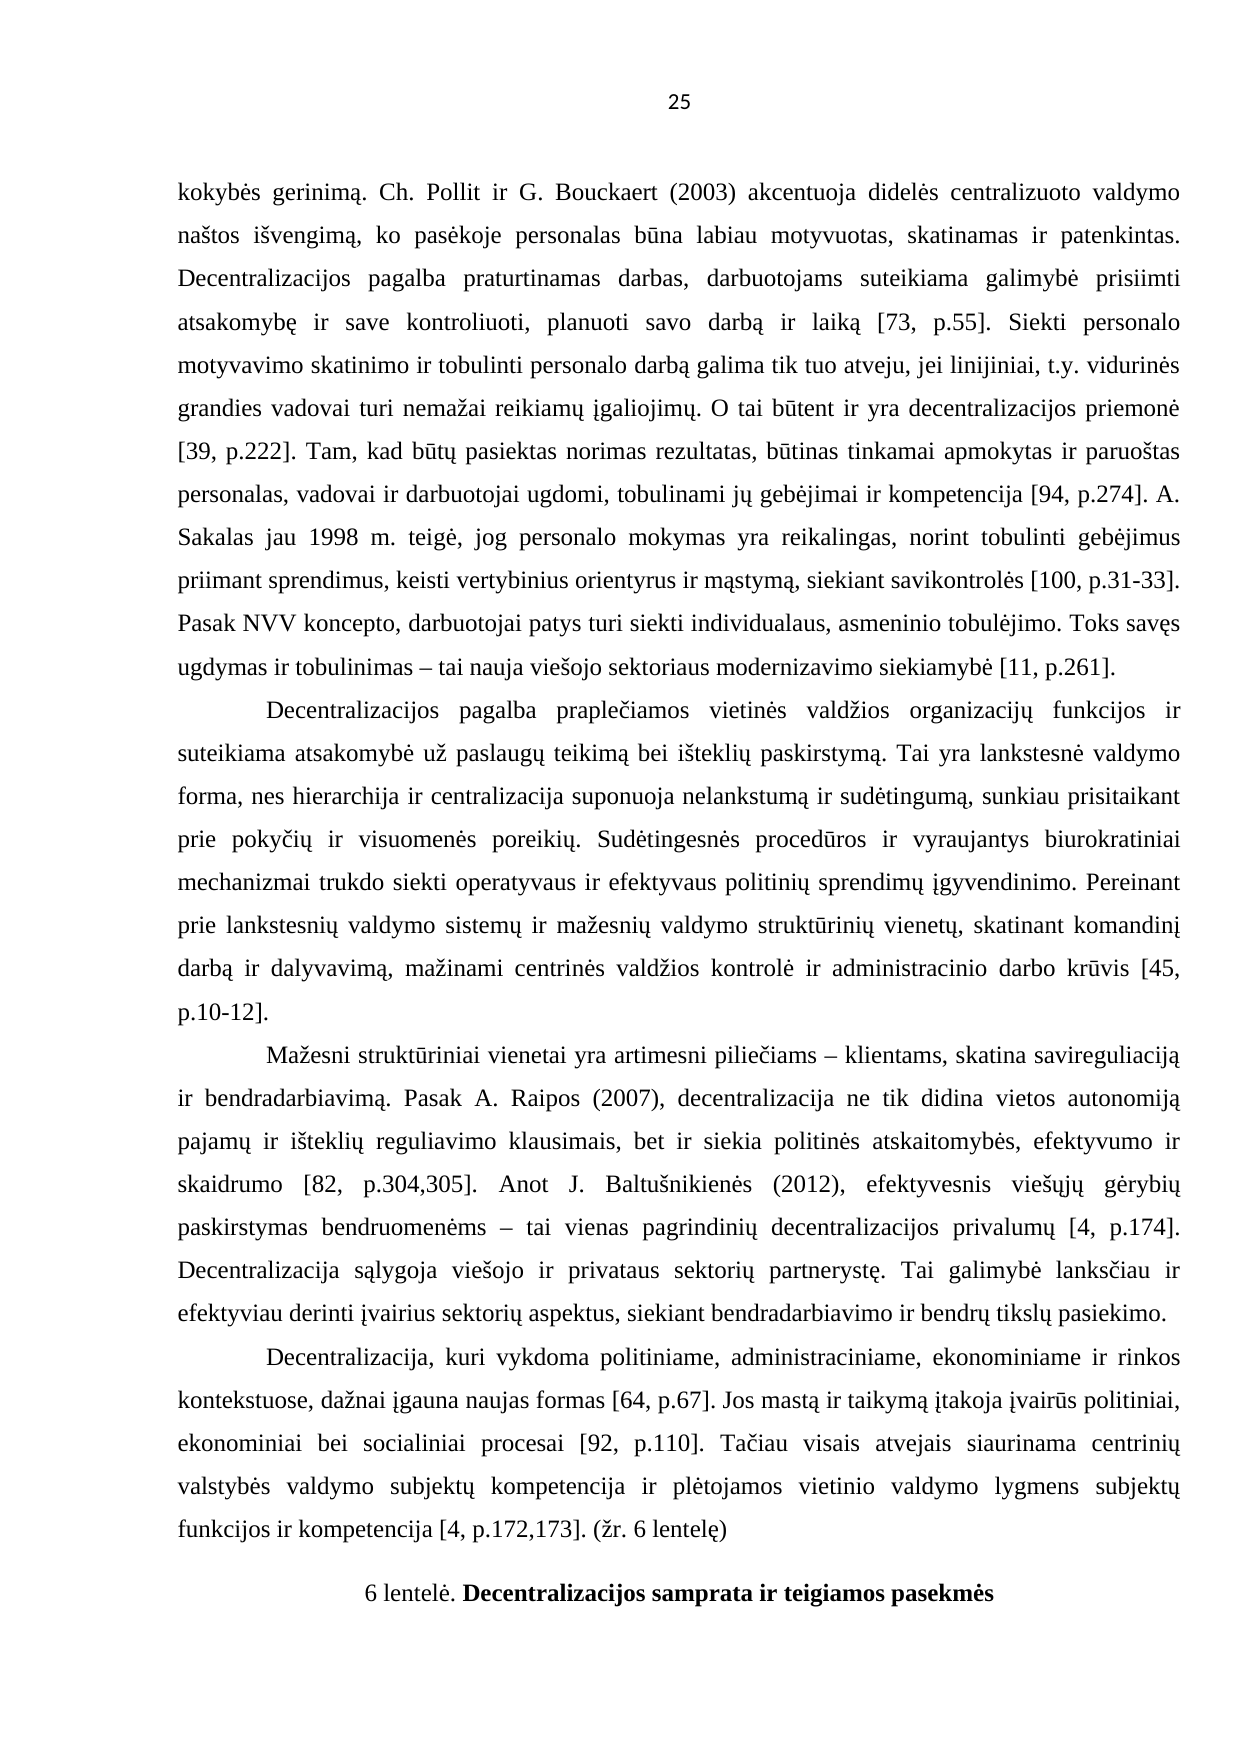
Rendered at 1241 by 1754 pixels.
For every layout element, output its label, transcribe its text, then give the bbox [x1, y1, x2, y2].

text Decentralizacijos pagalba praplečiamos vietinės valdžios organizacijų funkcijos ir suteikiama atsakomybė už paslaugų teikimą bei išteklių paskirstymą. Tai yra lankstesnė valdymo forma, nes hierarchija ir centralizacija suponuoja nelankstumą ir sudėtingumą, sunkiau prisitaikant prie pokyčių ir visuomenės poreikių. Sudėtingesnės procedūros ir vyraujantys biurokratiniai mechanizmai trukdo siekti operatyvaus ir efektyvaus politinių sprendimų įgyvendinimo. Pereinant prie lankstesnių valdymo sistemų ir mažesnių valdymo struktūrinių vienetų, skatinant komandinį darbą ir dalyvavimą, mažinami centrinės valdžios kontrolė ir administracinio darbo krūvis [45, p.10-12]. [177, 695, 1181, 1025]
text Decentralizacija, kuri vykdoma politiniame, administraciniame, ekonominiame ir rinkos kontekstuose, dažnai įgauna naujas formas [64, p.67]. Jos mastą ir taikymą įtakoja įvairūs politiniai, ekonominiai bei socialiniai procesai [92, p.110]. Tačiau visais atvejais siaurinama centrinių valstybės valdymo subjektų kompetencija ir plėtojamos vietinio valdymo lygmens subjektų funkcijos ir kompetencija [4, p.172,173]. (žr. 6 lentelę) [177, 1342, 1181, 1543]
text Mažesni struktūriniai vienetai yra artimesni piliečiams – klientams, skatina savireguliaciją ir bendradarbiavimą. Pasak A. Raipos (2007), decentralizacija ne tik didina vietos autonomiją pajamų ir išteklių reguliavimo klausimais, bet ir siekia politinės atskaitomybės, efektyvumo ir skaidrumo [82, p.304,305]. Anot J. Baltušnikienės (2012), efektyvesnis viešųjų gėrybių paskirstymas bendruomenėms – tai vienas pagrindinių decentralizacijos privalumų [4, p.174]. Decentralizacija sąlygoja viešojo ir privataus sektorių partnerystę. Tai galimybė lanksčiau ir efektyviau derinti įvairius sektorių aspektus, siekiant bendradarbiavimo ir bendrų tikslų pasiekimo. [177, 1040, 1181, 1327]
text Pasak NVV koncepto, darbuotojai patys turi siekti individualaus, asmeninio tobulėjimo. Toks savęs ugdymas ir tobulinimas – tai nauja viešojo sektoriaus modernizavimo siekiamybė [11, p.261]. [177, 608, 1181, 680]
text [177, 177, 1181, 594]
subtitle 6 lentelė. Decentralizacijos samprata ir teigiamos pasekmės [177, 1578, 1181, 1607]
